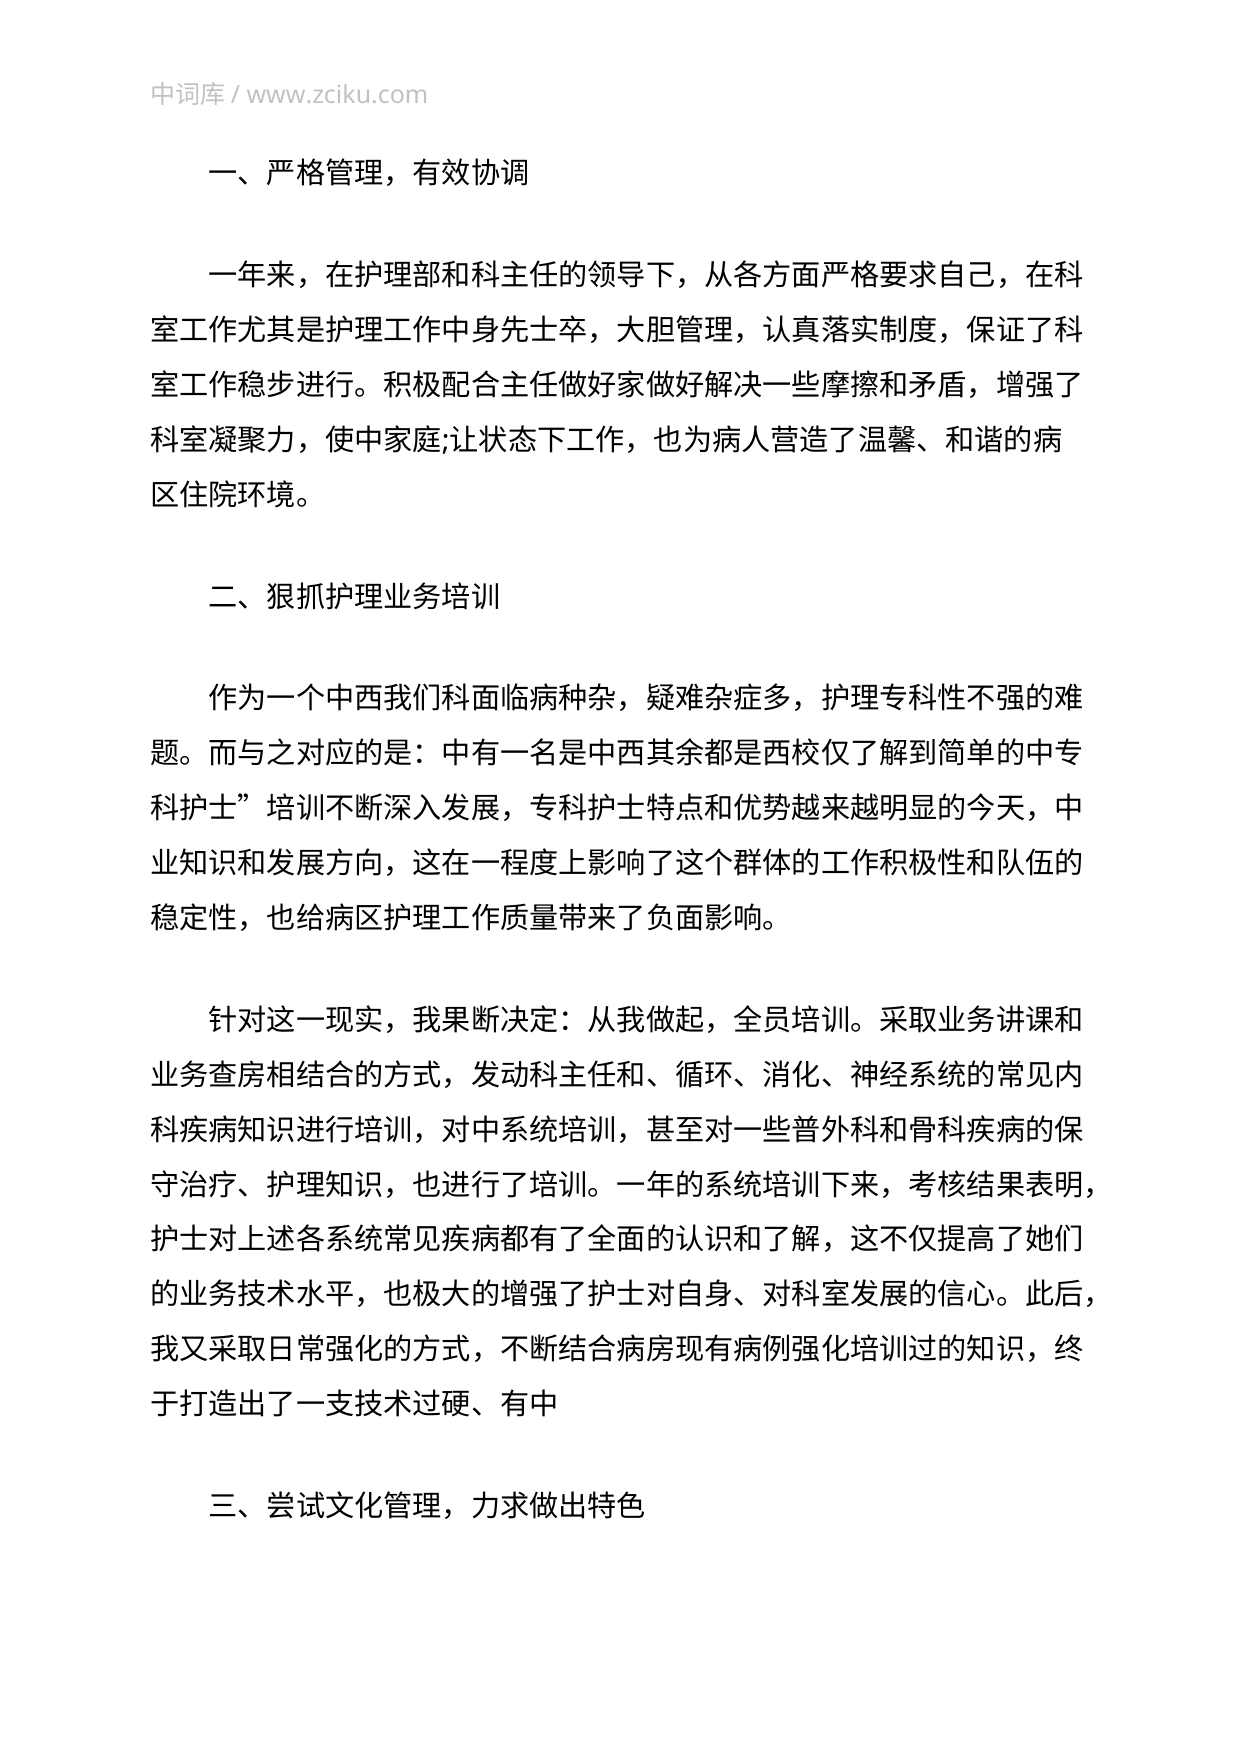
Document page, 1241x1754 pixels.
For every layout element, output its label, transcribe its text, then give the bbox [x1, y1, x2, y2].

text 一年来，在护理部和科主任的领导下，从各方面严格要求自己，在科室工作尤其是护理工作中身先士卒，大胆管理，认真落实制度，保证了科室工作稳步进行。积极配合主任做好家做好解决一些摩擦和矛盾，增强了科室凝聚力，使中家庭;让状态下工作，也为病人营造了温馨、和谐的病区住院环境。 [150, 252, 1090, 514]
text 一、严格管理，有效协调 [150, 150, 1090, 192]
text 作为一个中西我们科面临病种杂，疑难杂症多，护理专科性不强的难题。而与之对应的是：中有一名是中西其余都是西校仅了解到简单的中专科护士”培训不断深入发展，专科护士特点和优势越来越明显的今天，中业知识和发展方向，这在一程度上影响了这个群体的工作积极性和队伍的稳定性，也给病区护理工作质量带来了负面影响。 [150, 675, 1090, 937]
text 二、狠抓护理业务培训 [150, 573, 1090, 616]
text 针对这一现实，我果断决定：从我做起，全员培训。采取业务讲课和业务查房相结合的方式，发动科主任和、循环、消化、神经系统的常见内科疾病知识进行培训，对中系统培训，甚至对一些普外科和骨科疾病的保守治疗、护理知识，也进行了培训。一年的系统培训下来，考核结果表明，护士对上述各系统常见疾病都有了全面的认识和了解，这不仅提高了她们的业务技术水平，也极大的增强了护士对自身、对科室发展的信心。此后，我又采取日常强化的方式，不断结合病房现有病例强化培训过的知识，终于打造出了一支技术过硬、有中 [150, 996, 1090, 1423]
text 三、尝试文化管理，力求做出特色 [150, 1482, 1090, 1525]
